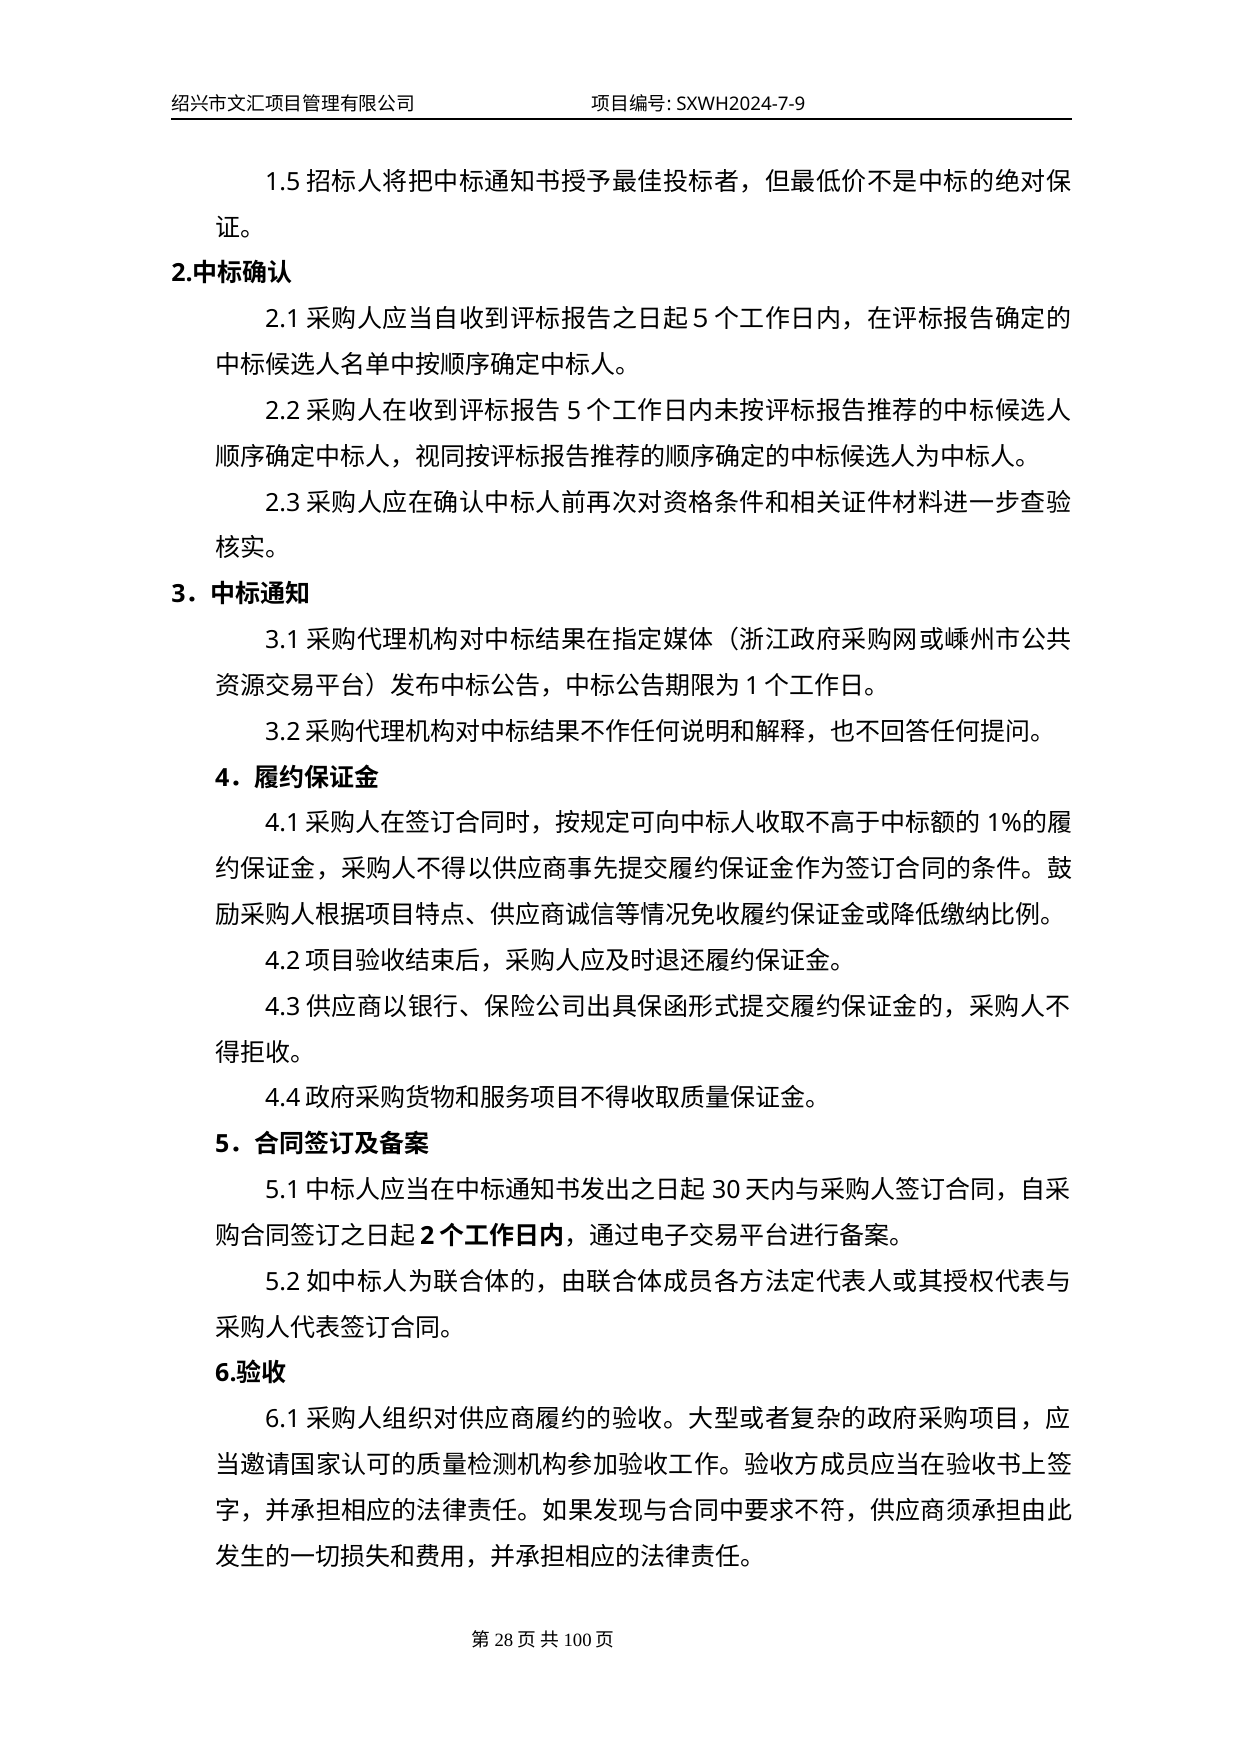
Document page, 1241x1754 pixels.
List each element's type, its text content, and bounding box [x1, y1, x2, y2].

text 2.中标确认 [171, 245, 1072, 291]
text 3．中标通知 [171, 566, 1072, 612]
text 2.1采购人应当自收到评标报告之日起５个工作日内，在评标报告确定的中标候选人名单中按顺序确定中标人。 [215, 291, 1072, 383]
text 3.2采购代理机构对中标结果不作任何说明和解释，也不回答任何提问。 [215, 703, 1072, 749]
text 3.1采购代理机构对中标结果在指定媒体（浙江政府采购网或嵊州市公共资源交易平台）发布中标公告，中标公告期限为1个工作日。 [215, 612, 1072, 703]
text 5．合同签订及备案 [215, 1116, 1072, 1162]
text 5.1中标人应当在中标通知书发出之日起30天内与采购人签订合同，自采购合同签订之日起2个工作日内，通过电子交易平台进行备案。 [215, 1162, 1072, 1253]
text 4.2项目验收结束后，采购人应及时退还履约保证金。 [215, 933, 1072, 978]
text 6.1采购人组织对供应商履约的验收。大型或者复杂的政府采购项目，应当邀请国家认可的质量检测机构参加验收工作。验收方成员应当在验收书上签字，并承担相应的法律责任。如果发现与合同中要求不符，供应商须承担由此发生的一切损失和费用，并承担相应的法律责任。 [215, 1391, 1072, 1574]
text 4.3供应商以银行、保险公司出具保函形式提交履约保证金的，采购人不得拒收。 [215, 978, 1072, 1070]
text 6.验收 [215, 1345, 1072, 1391]
text 4.1采购人在签订合同时，按规定可向中标人收取不高于中标额的1%的履约保证金，采购人不得以供应商事先提交履约保证金作为签订合同的条件。鼓励采购人根据项目特点、供应商诚信等情况免收履约保证金或降低缴纳比例。 [215, 795, 1072, 933]
text 2.3采购人应在确认中标人前再次对资格条件和相关证件材料进一步查验核实。 [215, 474, 1072, 566]
text 2.2采购人在收到评标报告5个工作日内未按评标报告推荐的中标候选人顺序确定中标人，视同按评标报告推荐的顺序确定的中标候选人为中标人。 [215, 383, 1072, 474]
text 5.2如中标人为联合体的，由联合体成员各方法定代表人或其授权代表与采购人代表签订合同。 [215, 1253, 1072, 1345]
text 4．履约保证金 [215, 749, 1072, 795]
text 1.5招标人将把中标通知书授予最佳投标者，但最低价不是中标的绝对保证。 [215, 153, 1072, 245]
text 4.4政府采购货物和服务项目不得收取质量保证金。 [215, 1070, 1072, 1116]
